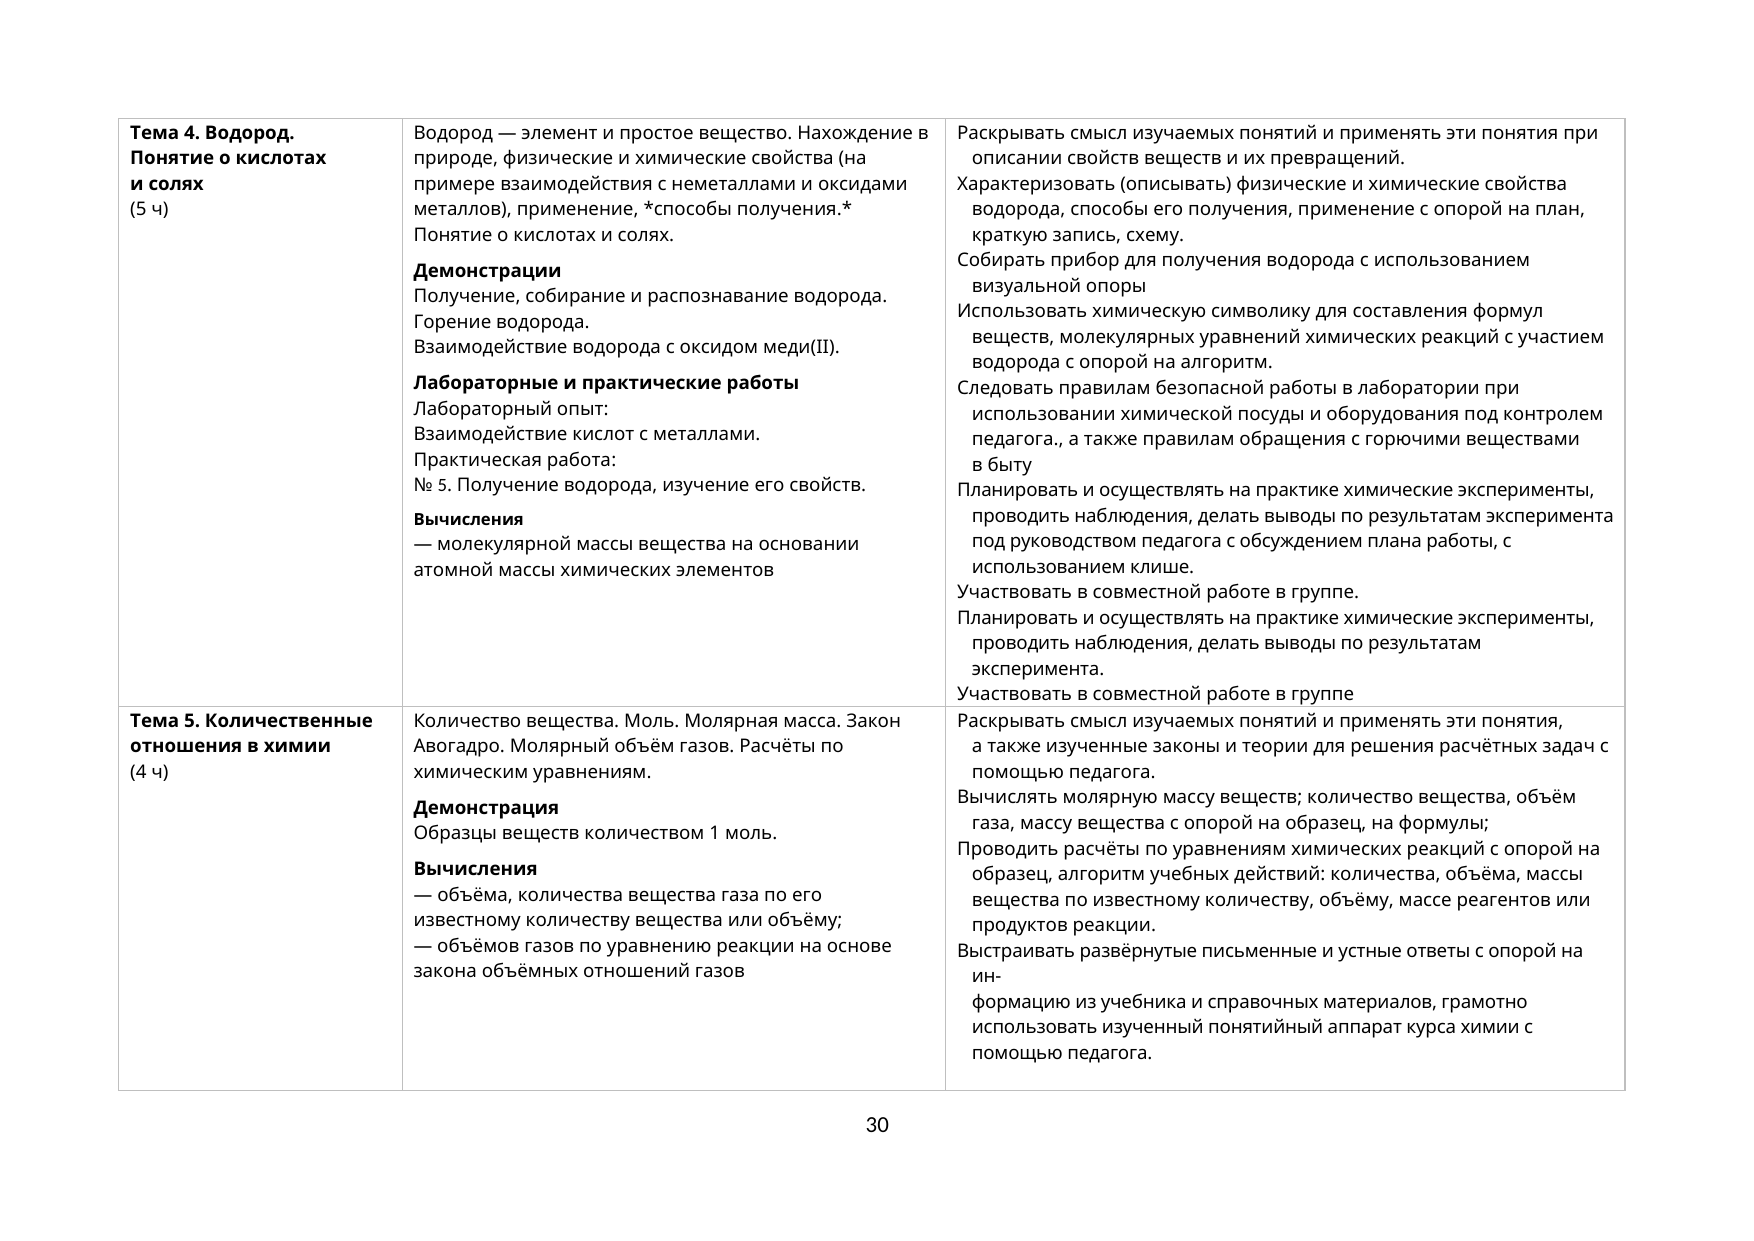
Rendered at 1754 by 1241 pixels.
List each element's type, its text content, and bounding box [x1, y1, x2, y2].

table_cell Тема 4. Водород. Понятие о кислотах и солях (5 ч) [119, 119, 402, 706]
table_cell Раскрывать смысл изучаемых понятий и применять эти понятия при описании свойств веществ и их превращений. Характеризовать (описывать) физические и химические свойства водорода, способы его получения, применение с опорой на план, краткую запись, схему. Собирать прибор для получения водорода с использованием визуальной опоры Использовать химическую символику для составления формул веществ, молекулярных уравнений химических реакций с участием водорода с опорой на алгоритм. Следовать правилам безопасной работы в лаборатории при использовании химической посуды и оборудования под контролем педагога., а также правилам обращения с горючими веществами в быту Планировать и осуществлять на практике химические эксперименты, проводить наблюдения, делать выводы по результатам эксперимента под руководством педагога с обсуждением плана работы, с использованием клише. Участвовать в совместной работе в группе. Планировать и осуществлять на практике химические эксперименты, проводить наблюдения, делать выводы по результатам эксперимента. Участвовать в совместной работе в группе [946, 119, 1624, 706]
table_cell Количество вещества. Моль. Молярная масса. Закон Авогадро. Молярный объём газов. Расчёты по химическим уравнениям. Демонстрация Образцы веществ количеством 1 моль. Вычисления — объёма, количества вещества газа по его известному количеству вещества или объёму; — объёмов газов по уравнению реакции на основе закона объёмных отношений газов [403, 707, 945, 1090]
table_cell Тема 5. Количественные отношения в химии (4 ч) [119, 707, 402, 1090]
table_cell Водород — элемент и простое вещество. Нахождение в природе, физические и химические свойства (на примере взаимодействия с неметаллами и оксидами металлов), применение, *способы получения.* Понятие о кислотах и солях. Демонстрации Получение, собирание и распознавание водорода. Горение водорода. Взаимодействие водорода с оксидом меди(II). Лабораторные и практические работы Лабораторный опыт: Взаимодействие кислот с металлами. Практическая работа: № 5. Получение водорода, изучение его свойств. Вычисления — молекулярной массы вещества на основании атомной массы химических элементов [403, 119, 945, 706]
table_cell Раскрывать смысл изучаемых понятий и применять эти понятия, а также изученные законы и теории для решения расчётных задач с помощью педагога. Вычислять молярную массу веществ; количество вещества, объём газа, массу вещества с опорой на образец, на формулы; Проводить расчёты по уравнениям химических реакций с опорой на образец, алгоритм учебных действий: количества, объёма, массы вещества по известному количеству, объёму, массе реагентов или продуктов реакции. Выстраивать развёрнутые письменные и устные ответы с опорой на ин- формацию из учебника и справочных материалов, грамотно использовать изученный понятийный аппарат курса химии с помощью педагога. [946, 707, 1624, 1090]
